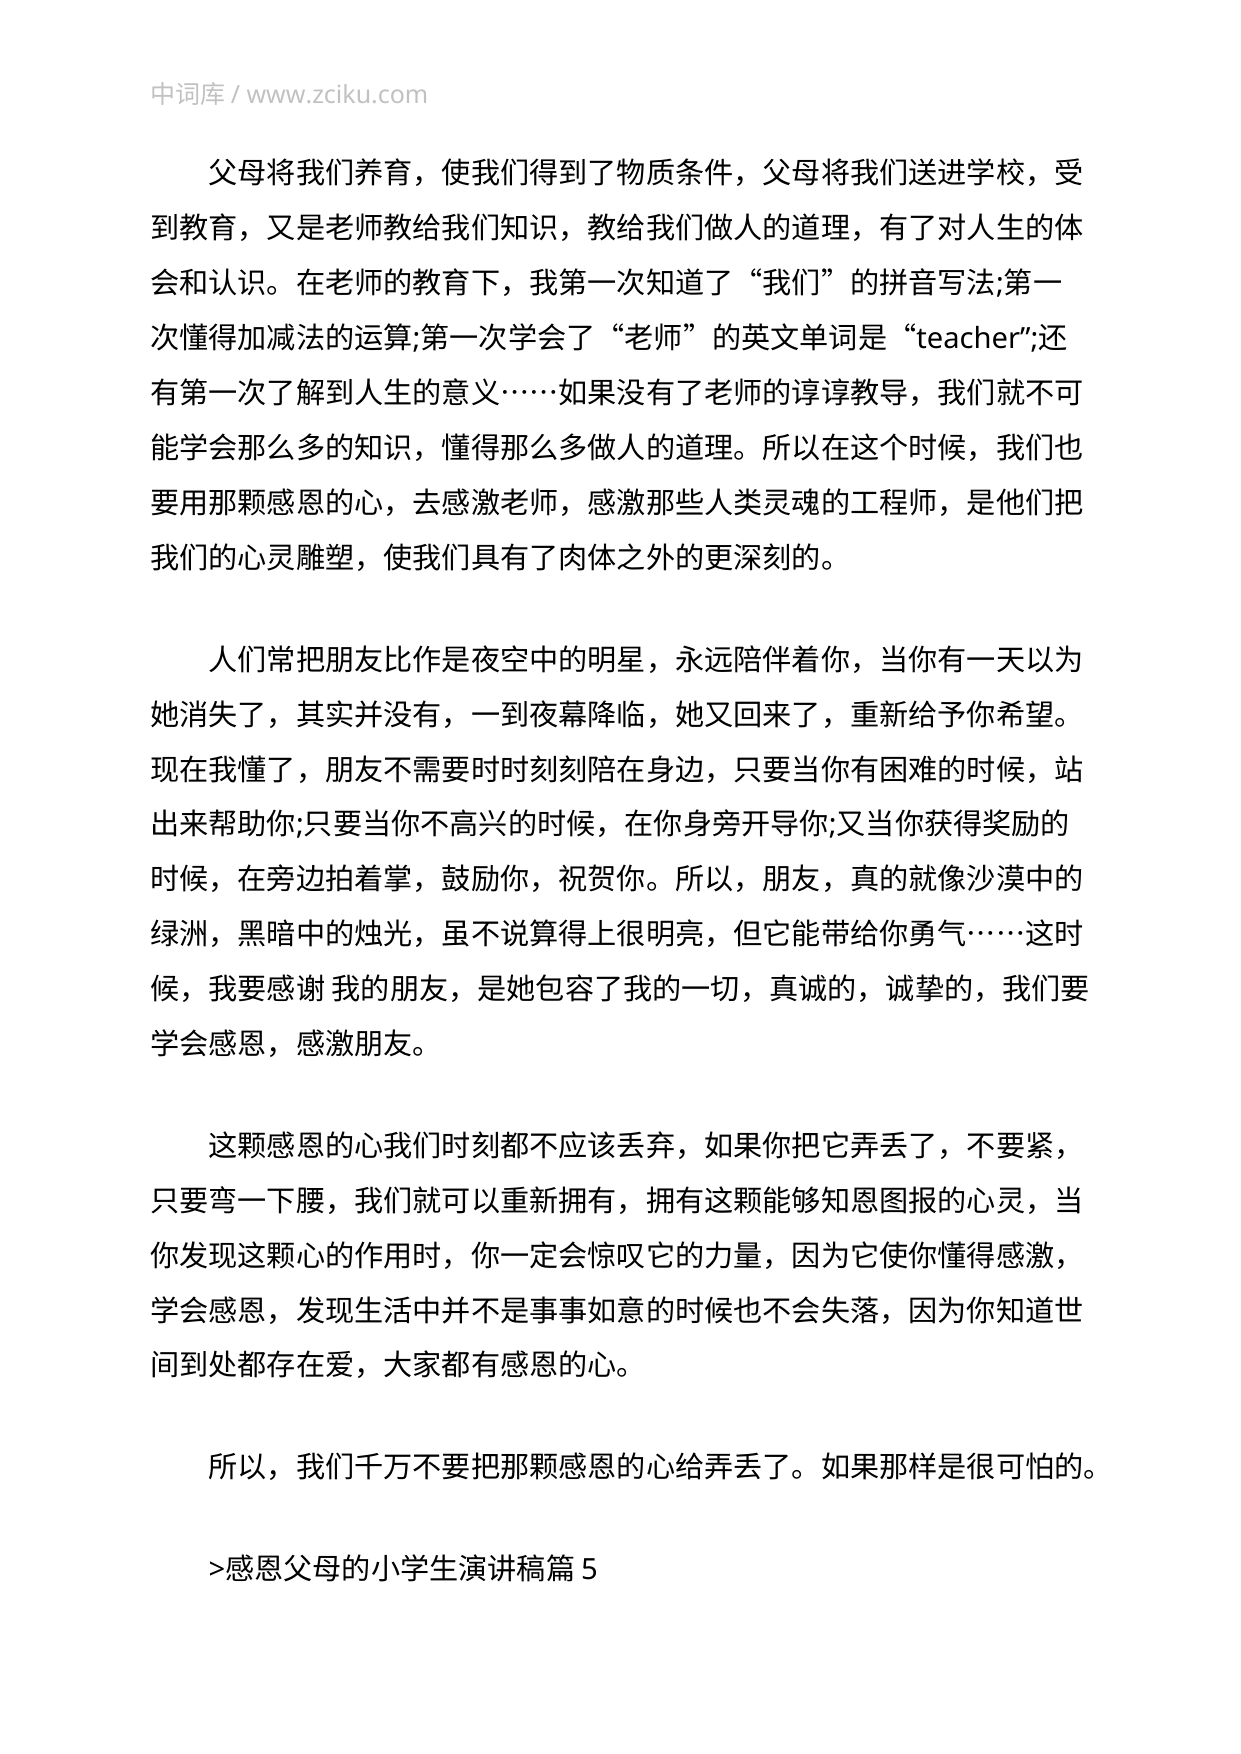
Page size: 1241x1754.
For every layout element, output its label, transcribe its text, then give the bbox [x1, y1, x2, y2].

text 父母将我们养育，使我们得到了物质条件，父母将我们送进学校，受到教育，又是老师教给我们知识，教给我们做人的道理，有了对人生的体会和认识。在老师的教育下，我第一次知道了“我们”的拼音写法;第一次懂得加减法的运算;第一次学会了“老师”的英文单词是“teacher”;还有第一次了解到人生的意义……如果没有了老师的谆谆教导，我们就不可能学会那么多的知识，懂得那么多做人的道理。所以在这个时候，我们也要用那颗感恩的心，去感激老师，感激那些人类灵魂的工程师，是他们把我们的心灵雕塑，使我们具有了肉体之外的更深刻的。 [150, 150, 1090, 577]
text 所以，我们千万不要把那颗感恩的心给弄丢了。如果那样是很可怕的。 [150, 1444, 1090, 1486]
text >感恩父母的小学生演讲稿篇5 [150, 1546, 1090, 1588]
text 这颗感恩的心我们时刻都不应该丢弃，如果你把它弄丢了，不要紧，只要弯一下腰，我们就可以重新拥有，拥有这颗能够知恩图报的心灵，当你发现这颗心的作用时，你一定会惊叹它的力量，因为它使你懂得感激，学会感恩，发现生活中并不是事事如意的时候也不会失落，因为你知道世间到处都存在爱，大家都有感恩的心。 [150, 1122, 1090, 1384]
text 人们常把朋友比作是夜空中的明星，永远陪伴着你，当你有一天以为她消失了，其实并没有，一到夜幕降临，她又回来了，重新给予你希望。现在我懂了，朋友不需要时时刻刻陪在身边，只要当你有困难的时候，站出来帮助你;只要当你不高兴的时候，在你身旁开导你;又当你获得奖励的时候，在旁边拍着掌，鼓励你，祝贺你。所以，朋友，真的就像沙漠中的绿洲，黑暗中的烛光，虽不说算得上很明亮，但它能带给你勇气……这时候，我要感谢 我的朋友，是她包容了我的一切，真诚的，诚挚的，我们要学会感恩，感激朋友。 [150, 636, 1090, 1063]
